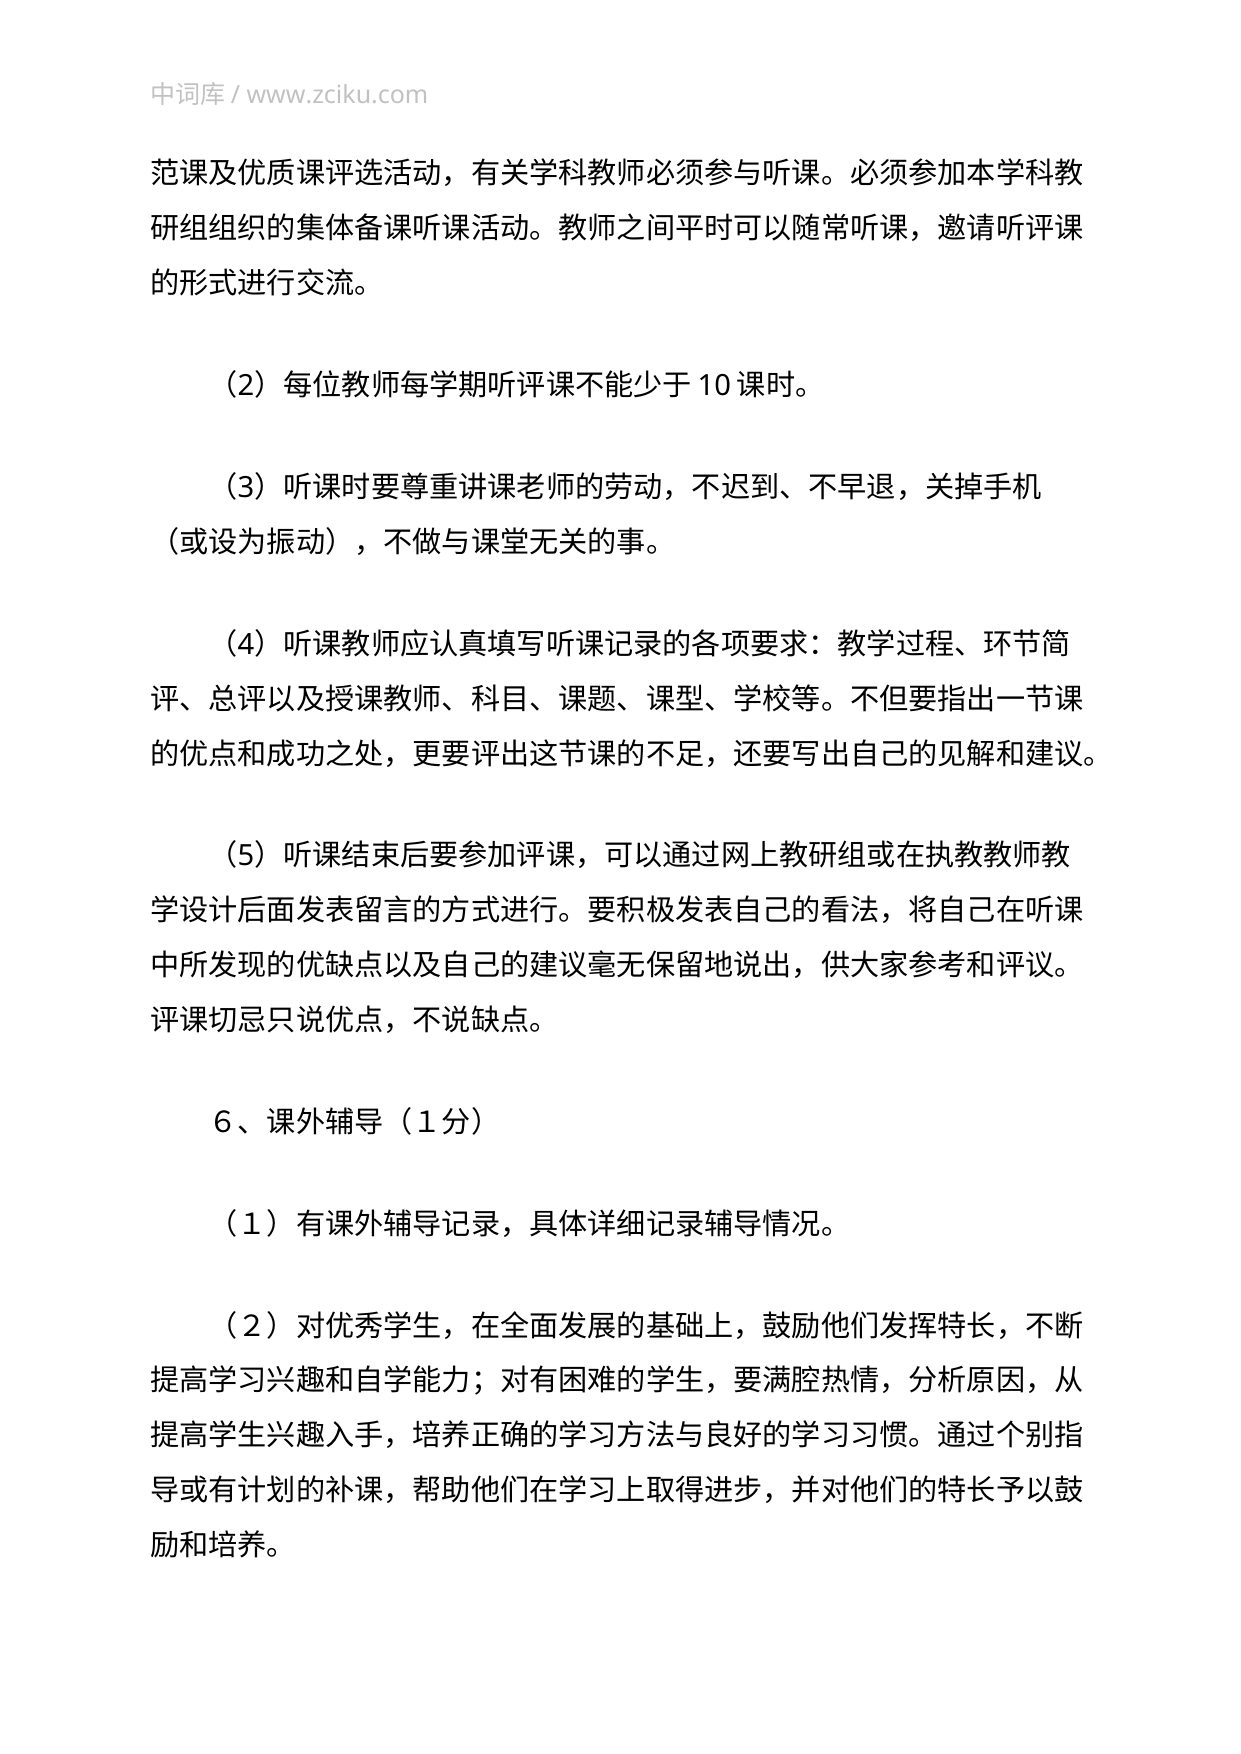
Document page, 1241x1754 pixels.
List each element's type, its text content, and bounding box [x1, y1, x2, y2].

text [150, 150, 1090, 302]
text （5）听课结束后要参加评课，可以通过网上教研组或在执教教师教学设计后面发表留言的方式进行。要积极发表自己的看法，将自己在听课中所发现的优缺点以及自己的建议毫无保留地说出，供大家参考和评议。评课切忌只说优点，不说缺点。 [150, 832, 1090, 1039]
text （２）对优秀学生，在全面发展的基础上，鼓励他们发挥特长，不断提高学习兴趣和自学能力；对有困难的学生，要满腔热情，分析原因，从提高学生兴趣入手，培养正确的学习方法与良好的学习习惯。通过个别指导或有计划的补课，帮助他们在学习上取得进步，并对他们的特长予以鼓励和培养。 [150, 1302, 1090, 1564]
text （3）听课时要尊重讲课老师的劳动，不迟到、不早退，关掉手机（或设为振动），不做与课堂无关的事。 [150, 463, 1090, 561]
text （4）听课教师应认真填写听课记录的各项要求：教学过程、环节简评、总评以及授课教师、科目、课题、课型、学校等。不但要指出一节课的优点和成功之处，更要评出这节课的不足，还要写出自己的见解和建议。 [150, 620, 1090, 772]
text （１）有课外辅导记录，具体详细记录辅导情况。 [150, 1200, 1090, 1243]
text ６、课外辅导（１分） [150, 1098, 1090, 1141]
text （2）每位教师每学期听评课不能少于10课时。 [150, 362, 1090, 404]
